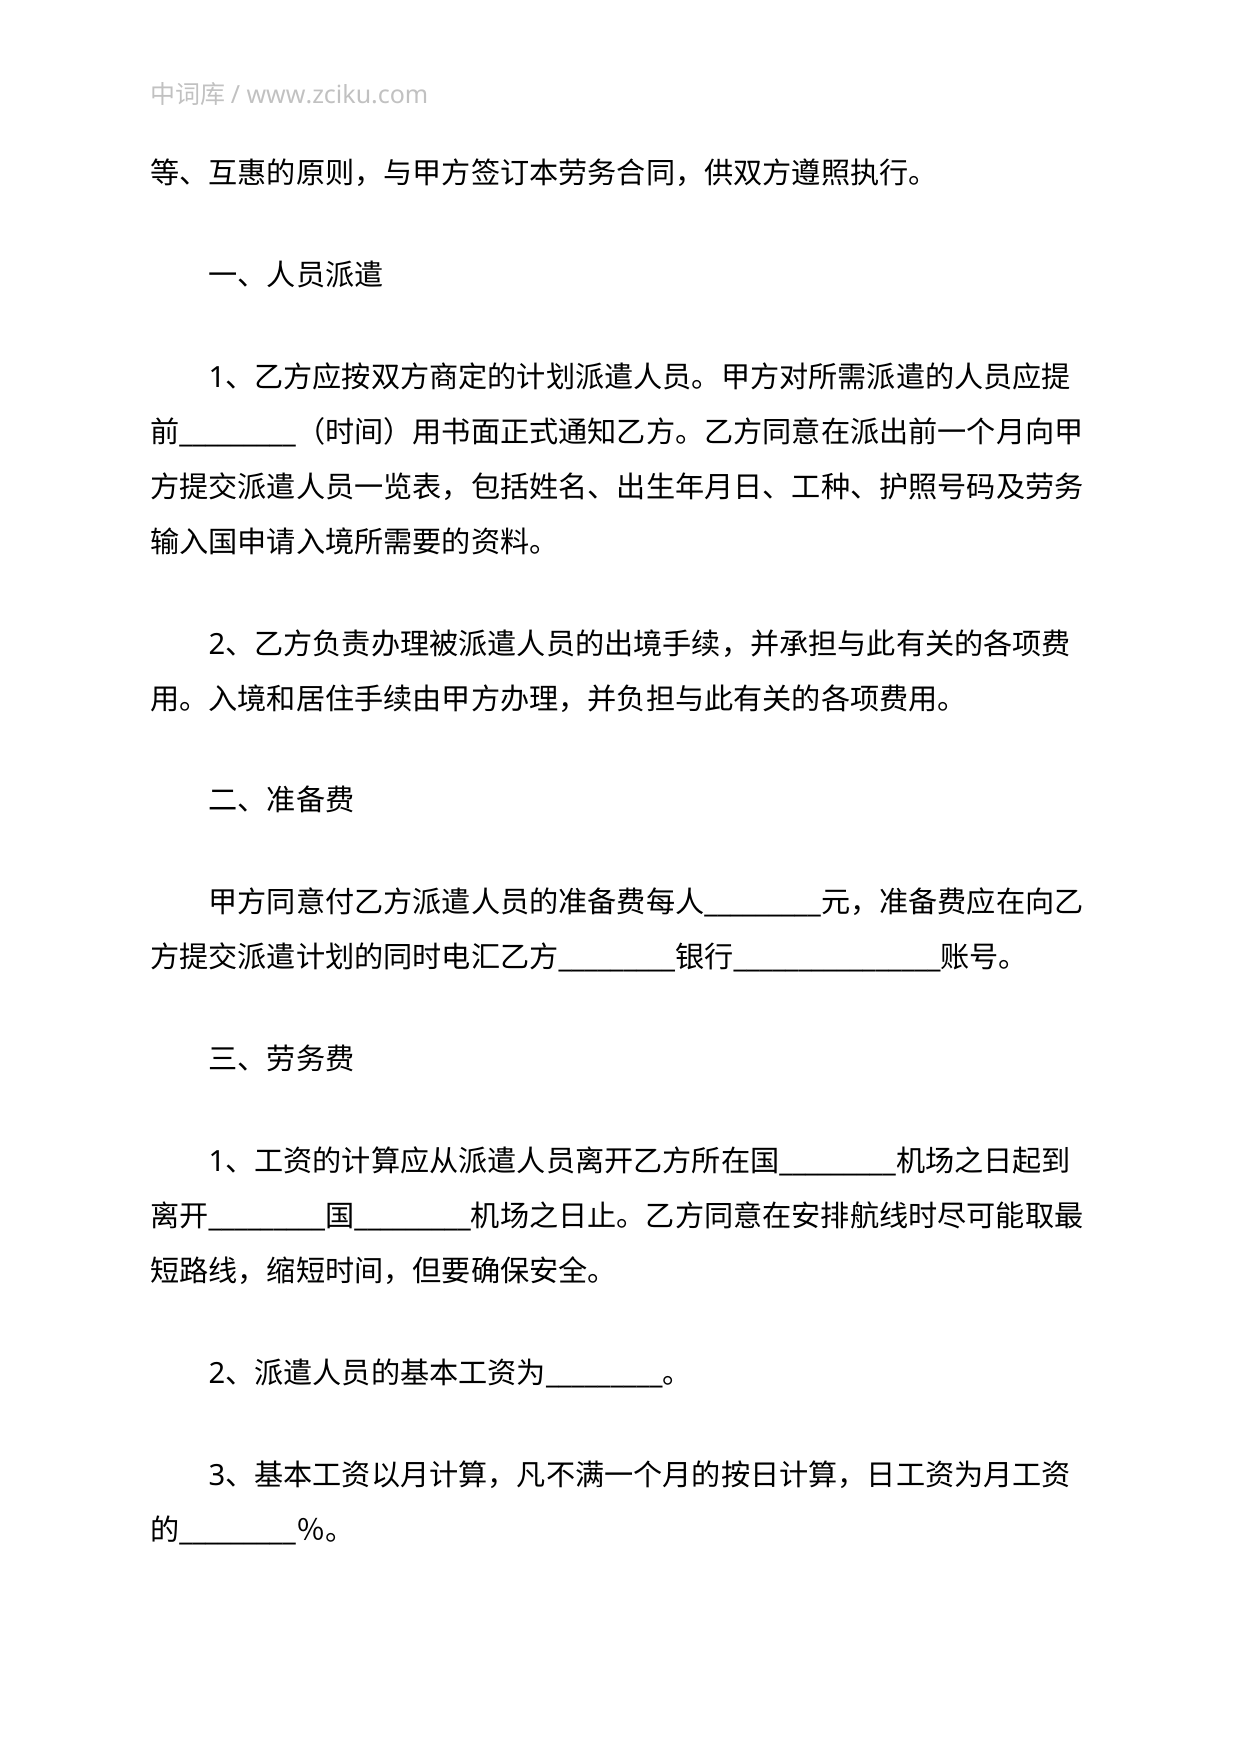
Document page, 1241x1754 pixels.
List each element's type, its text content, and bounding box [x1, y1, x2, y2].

text 1、乙方应按双方商定的计划派遣人员。甲方对所需派遣的人员应提前_________（时间）用书面正式通知乙方。乙方同意在派出前一个月向甲方提交派遣人员一览表，包括姓名、出生年月日、工种、护照号码及劳务输入国申请入境所需要的资料。 [150, 353, 1090, 561]
text 2、派遣人员的基本工资为_________。 [150, 1349, 1090, 1392]
text 三、劳务费 [150, 1036, 1090, 1078]
text 1、工资的计算应从派遣人员离开乙方所在国_________机场之日起到离开_________国_________机场之日止。乙方同意在安排航线时尽可能取最短路线，缩短时间，但要确保安全。 [150, 1137, 1090, 1290]
text 一、人员派遣 [150, 252, 1090, 294]
text 甲方同意付乙方派遣人员的准备费每人_________元，准备费应在向乙方提交派遣计划的同时电汇乙方_________银行________________账号。 [150, 879, 1090, 976]
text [150, 150, 1090, 192]
text 二、准备费 [150, 777, 1090, 819]
text 2、乙方负责办理被派遣人员的出境手续，并承担与此有关的各项费用。入境和居住手续由甲方办理，并负担与此有关的各项费用。 [150, 620, 1090, 717]
text 3、基本工资以月计算，凡不满一个月的按日计算，日工资为月工资的_________％。 [150, 1451, 1090, 1549]
